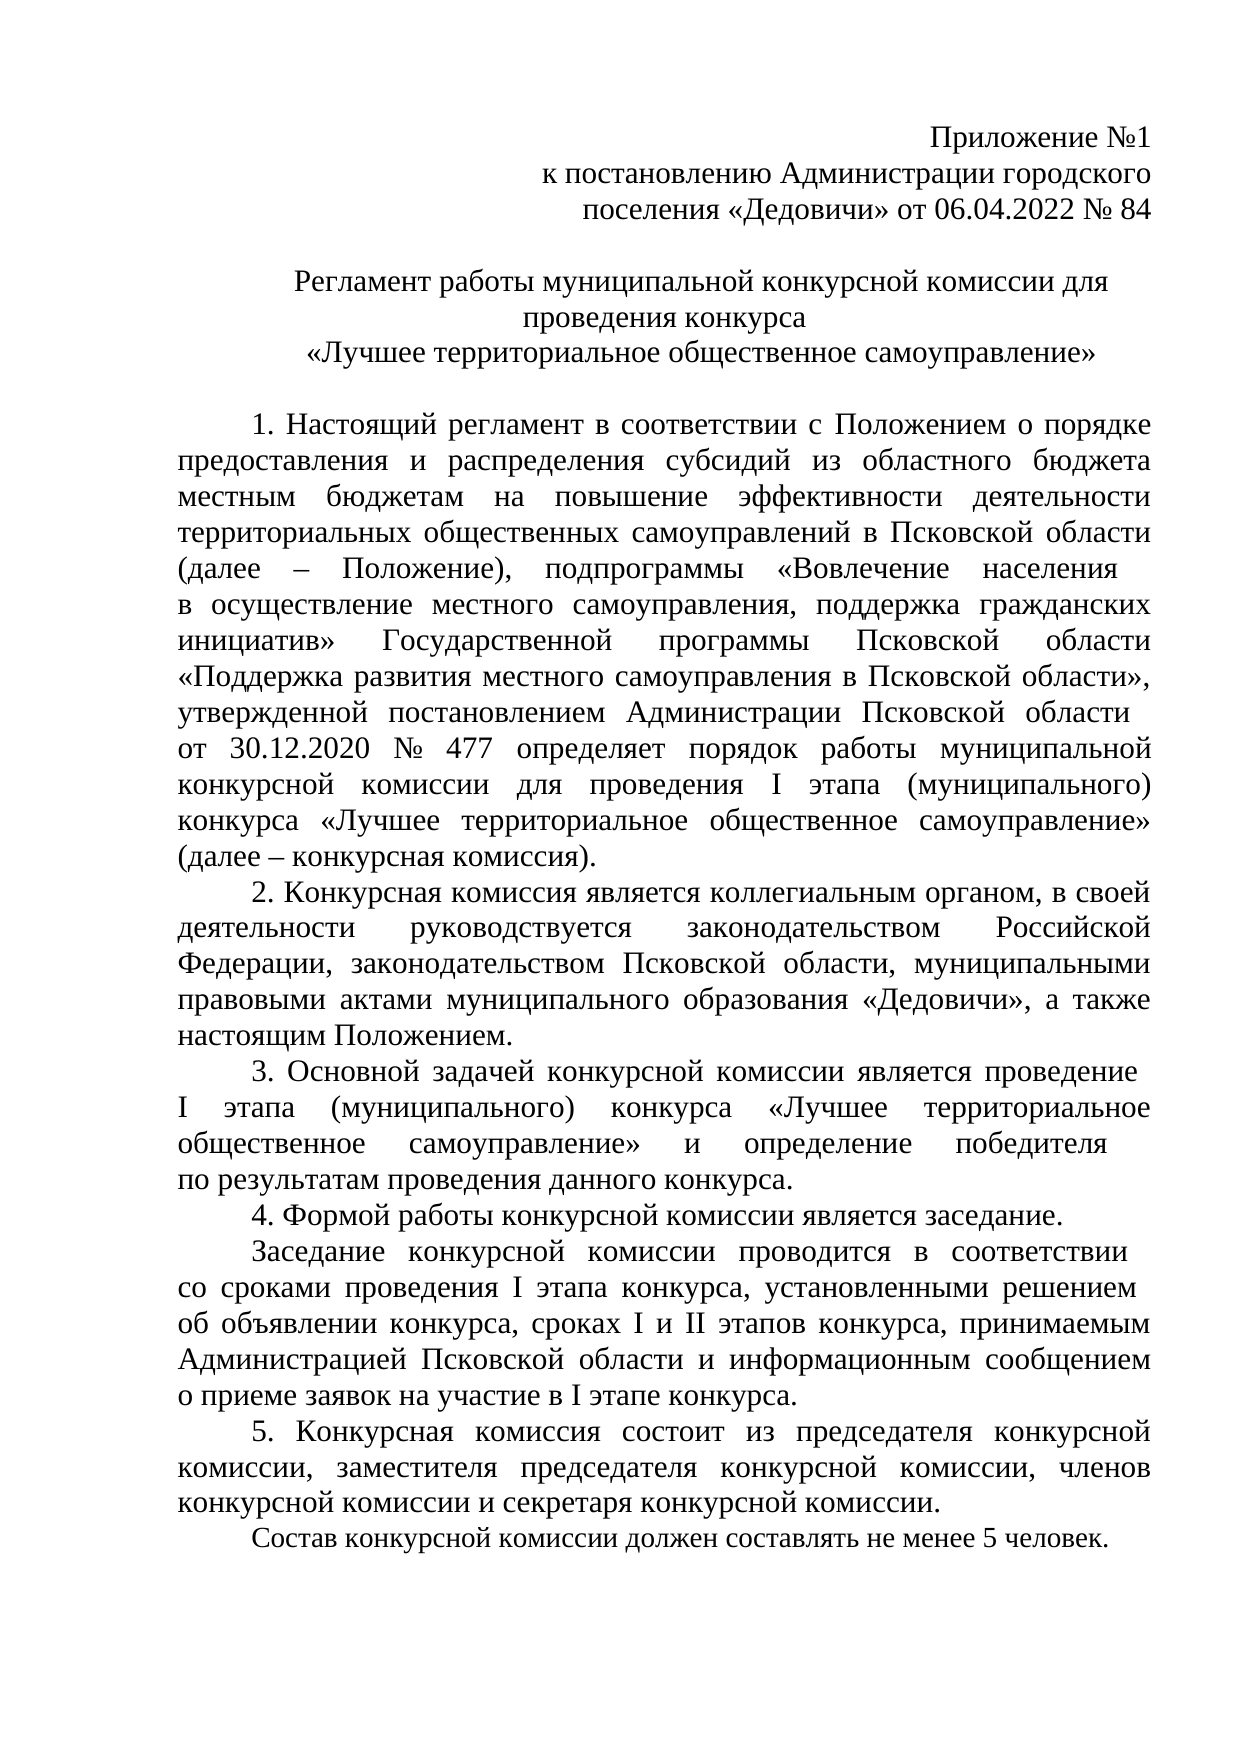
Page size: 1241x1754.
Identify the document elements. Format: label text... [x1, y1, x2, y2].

text Состав конкурсной комиссии должен составлять не менее 5 человек. [177, 1520, 1152, 1553]
text 2. Конкурсная комиссия является коллегиальным органом, в своей деятельности руководствуется законодательством Российской Федерации, законодательством Псковской области, муниципальными правовыми актами муниципального образования «Дедовичи», а также настоящим Положением. [177, 873, 1152, 1052]
text 5. Конкурсная комиссия состоит из председателя конкурсной комиссии, заместителя председателя конкурсной комиссии, членов конкурсной комиссии и секретаря конкурсной комиссии. [177, 1412, 1152, 1520]
text Регламент работы муниципальной конкурсной комиссии для проведения конкурса [177, 262, 1152, 334]
text «Лучшее территориальное общественное самоуправление» [177, 334, 1152, 370]
text Заседание конкурсной комиссии проводится в соответствии со сроками проведения I этапа конкурса, установленными решением об объявлении конкурса, сроках I и II этапов конкурса, принимаемым Администрацией Псковской области и информационным сообщением о приеме заявок на участие в I этапе конкурса. [177, 1232, 1152, 1412]
text 4. Формой работы конкурсной комиссии является заседание. [177, 1196, 1152, 1232]
text поселения «Дедовичи» от 06.04.2022 № 84 [177, 190, 1152, 226]
text Приложение №1 [177, 118, 1152, 154]
text к постановлению Администрации городского [177, 154, 1152, 190]
text 3. Основной задачей конкурсной комиссии является проведение I этапа (муниципального) конкурса «Лучшее территориальное общественное самоуправление» и определение победителя по результатам проведения данного конкурса. [177, 1052, 1152, 1196]
text 1. Настоящий регламент в соответствии с Положением о порядке предоставления и распределения субсидий из областного бюджета местным бюджетам на повышение эффективности деятельности территориальных общественных самоуправлений в Псковской области (далее – Положение), подпрограммы «Вовлечение населения в осуществление местного самоуправления, поддержка гражданских инициатив» Государственной программы Псковской области «Поддержка развития местного самоуправления в Псковской области», утвержденной постановлением Администрации Псковской области от 30.12.2020 № 477 определяет порядок работы муниципальной конкурсной комиссии для проведения I этапа (муниципального) конкурса «Лучшее территориальное общественное самоуправление» (далее – конкурсная комиссия). [177, 406, 1152, 873]
